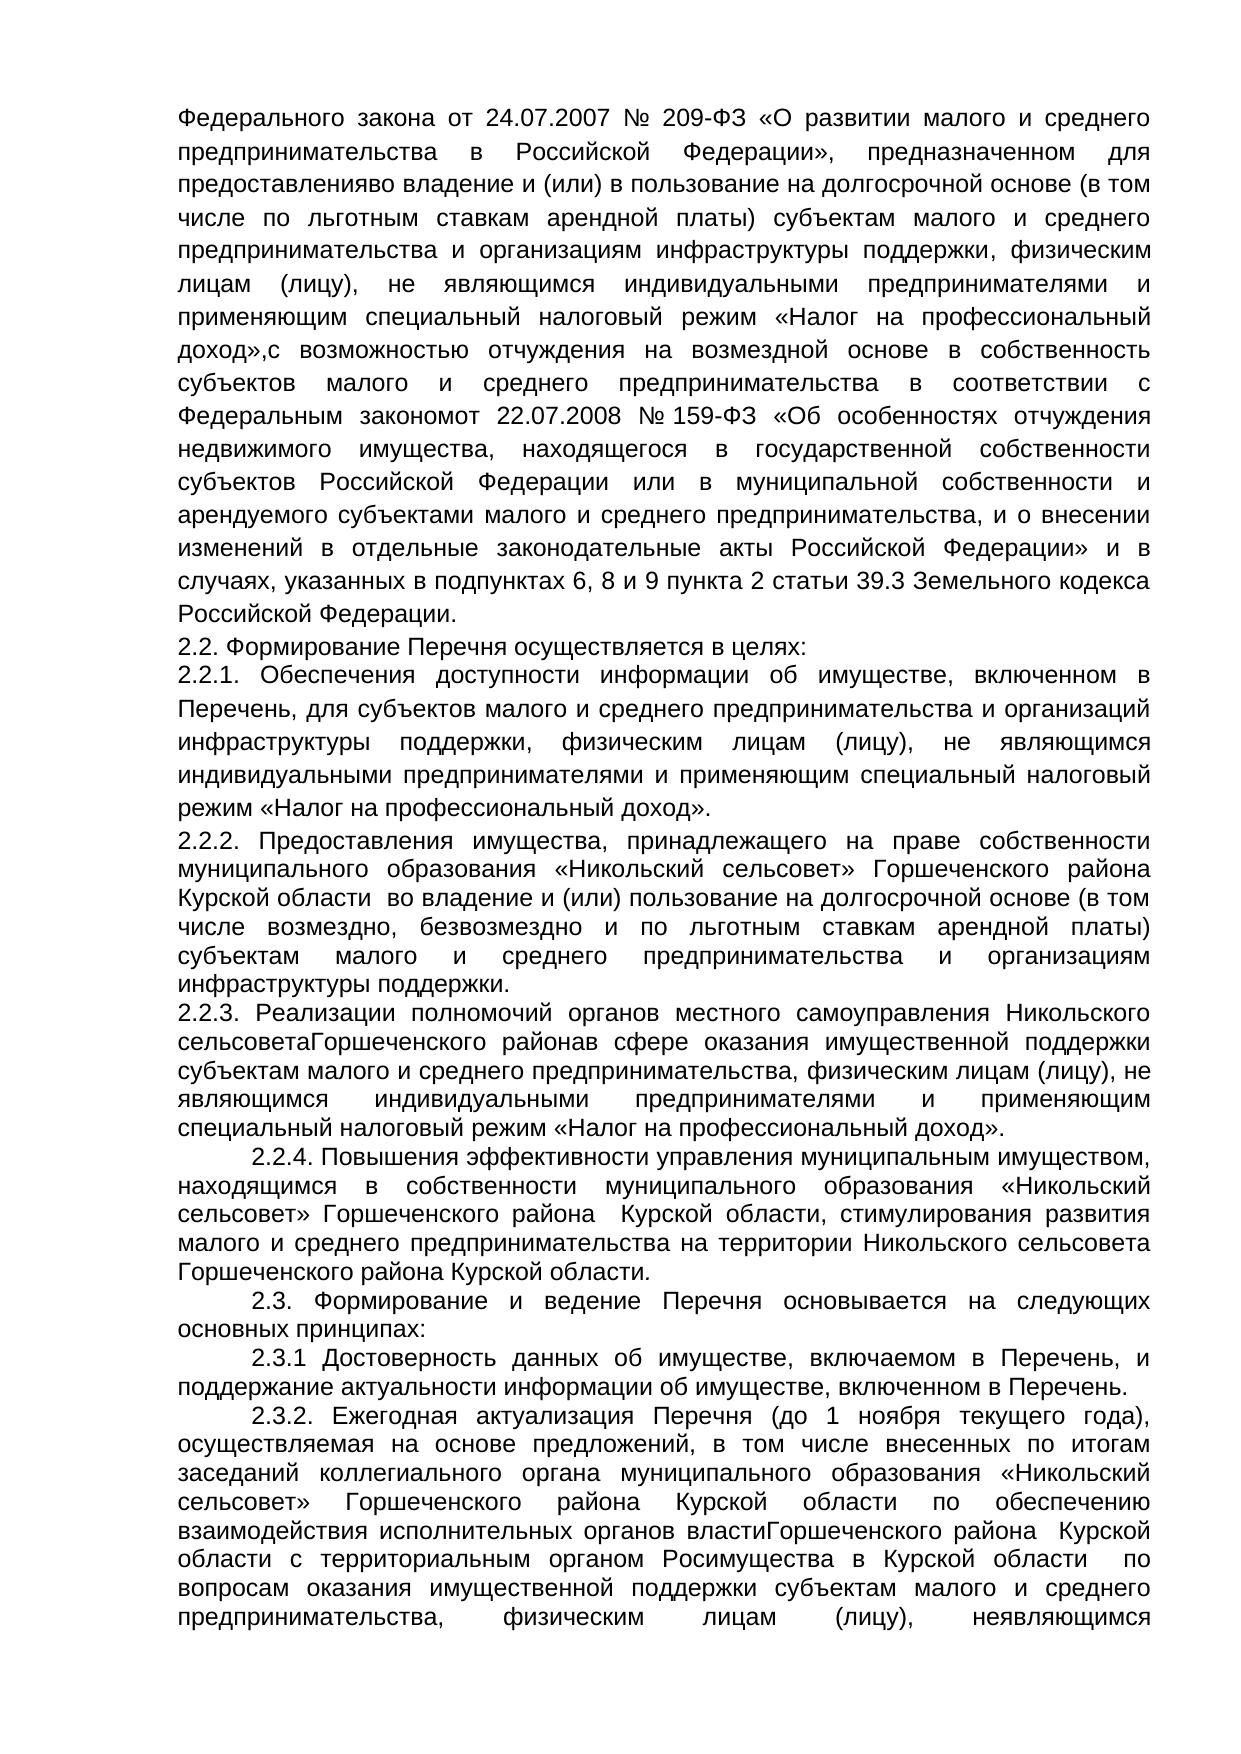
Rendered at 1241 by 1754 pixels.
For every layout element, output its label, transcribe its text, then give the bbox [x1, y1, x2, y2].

text 2.3. Формирование и ведение Перечня основывается на следующих основных принципах: [177, 1286, 1152, 1343]
text 2.2.2. Предоставления имущества, принадлежащего на праве собственности муниципального образования «Никольский сельсовет» Горшеченского района Курской области во владение и (или) пользование на долгосрочной основе (в том числе возмездно, безвозмездно и по льготным ставкам арендной платы) субъектам малого и среднего предпринимательства и организациям инфраструктуры поддержки. [177, 826, 1152, 998]
text 2.2.4. Повышения эффективности управления муниципальным имуществом, находящимся в собственности муниципального образования «Никольский сельсовет» Горшеченского района Курской области, стимулирования развития малого и среднего предпринимательства на территории Никольского сельсовета Горшеченского района Курской области. [177, 1142, 1152, 1286]
text 2.3.1 Достоверность данных об имуществе, включаемом в Перечень, и поддержание актуальности информации об имуществе, включенном в Перечень. [177, 1343, 1152, 1401]
text 2.2.3. Реализации полномочий органов местного самоуправления Никольского сельсоветаГоршеченского районав сфере оказания имущественной поддержки субъектам малого и среднего предпринимательства, физическим лицам (лицу), не являющимся индивидуальными предпринимателями и применяющим специальный налоговый режим «Налог на профессиональный доход». [177, 998, 1152, 1142]
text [177, 1401, 1152, 1631]
text 2.2.1. Обеспечения доступности информации об имуществе, включенном в Перечень, для субъектов малого и среднего предпринимательства и организаций инфраструктуры поддержки, физическим лицам (лицу), не являющимся индивидуальными предпринимателями и применяющим специальный налоговый режим «Налог на профессиональный доход». [177, 661, 1152, 821]
text 2.2. Формирование Перечня осуществляется в целях: [177, 632, 1152, 661]
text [177, 103, 1152, 627]
